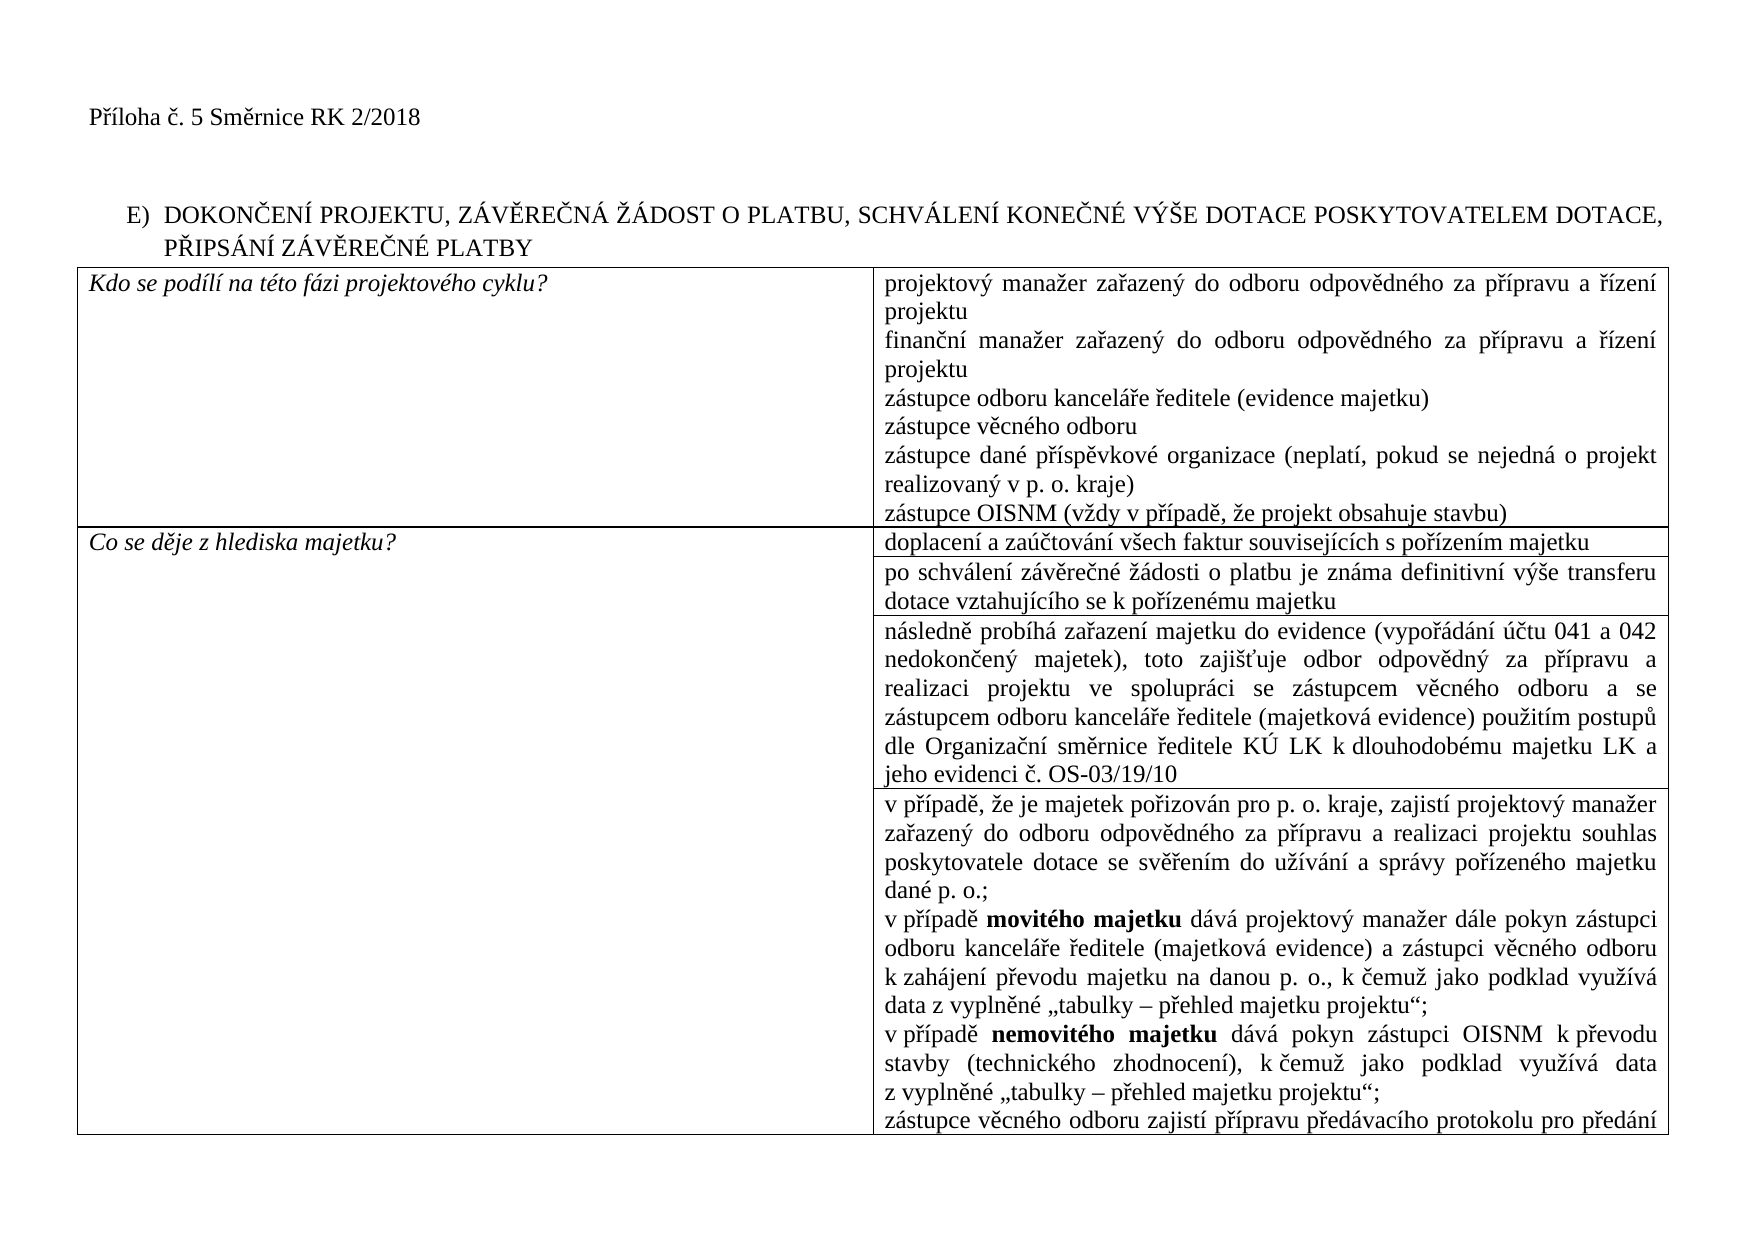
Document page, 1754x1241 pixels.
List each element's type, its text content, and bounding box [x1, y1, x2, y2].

table_header projektový manažer zařazený do odboru odpovědného za přípravu a řízení projektu finanční manažer zařazený do odboru odpovědného za přípravu a řízení projektu zástupce odboru kanceláře ředitele (evidence majetku) zástupce věcného odboru zástupce dané příspěvkové organizace (neplatí, pokud se nejedná o projekt realizovaný v p. o. kraje) zástupce OISNM (vždy v případě, že projekt obsahuje stavbu) [874, 268, 1668, 526]
table_cell následně probíhá zařazení majetku do evidence (vypořádání účtu 041 a 042 nedokončený majetek), toto zajišťuje odbor odpovědný za přípravu a realizaci projektu ve spolupráci se zástupcem věcného odboru a se zástupcem odboru kanceláře ředitele (majetková evidence) použitím postupů dle Organizační směrnice ředitele KÚ LK k dlouhodobému majetku LK a jeho evidenci č. OS-03/19/10 [874, 616, 1668, 788]
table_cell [874, 789, 1668, 1134]
list DOKONČENÍ PROJEKTU, ZÁVĚREČNÁ ŽÁDOST O PLATBU, SCHVÁLENÍ KONEČNÉ VÝŠE DOTACE POSKYTOVATELEM DOTACE, PŘIPSÁNÍ ZÁVĚREČNÉ PLATBY [126, 201, 1665, 262]
table_cell Co se děje z hlediska majetku? [78, 528, 873, 1134]
table_header Kdo se podílí na této fázi projektového cyklu? [78, 268, 873, 526]
table_cell po schválení závěrečné žádosti o platbu je známa definitivní výše transferu dotace vztahujícího se k pořízenému majetku [874, 557, 1668, 615]
table_cell doplacení a zaúčtování všech faktur souvisejících s pořízením majetku [874, 528, 1668, 556]
